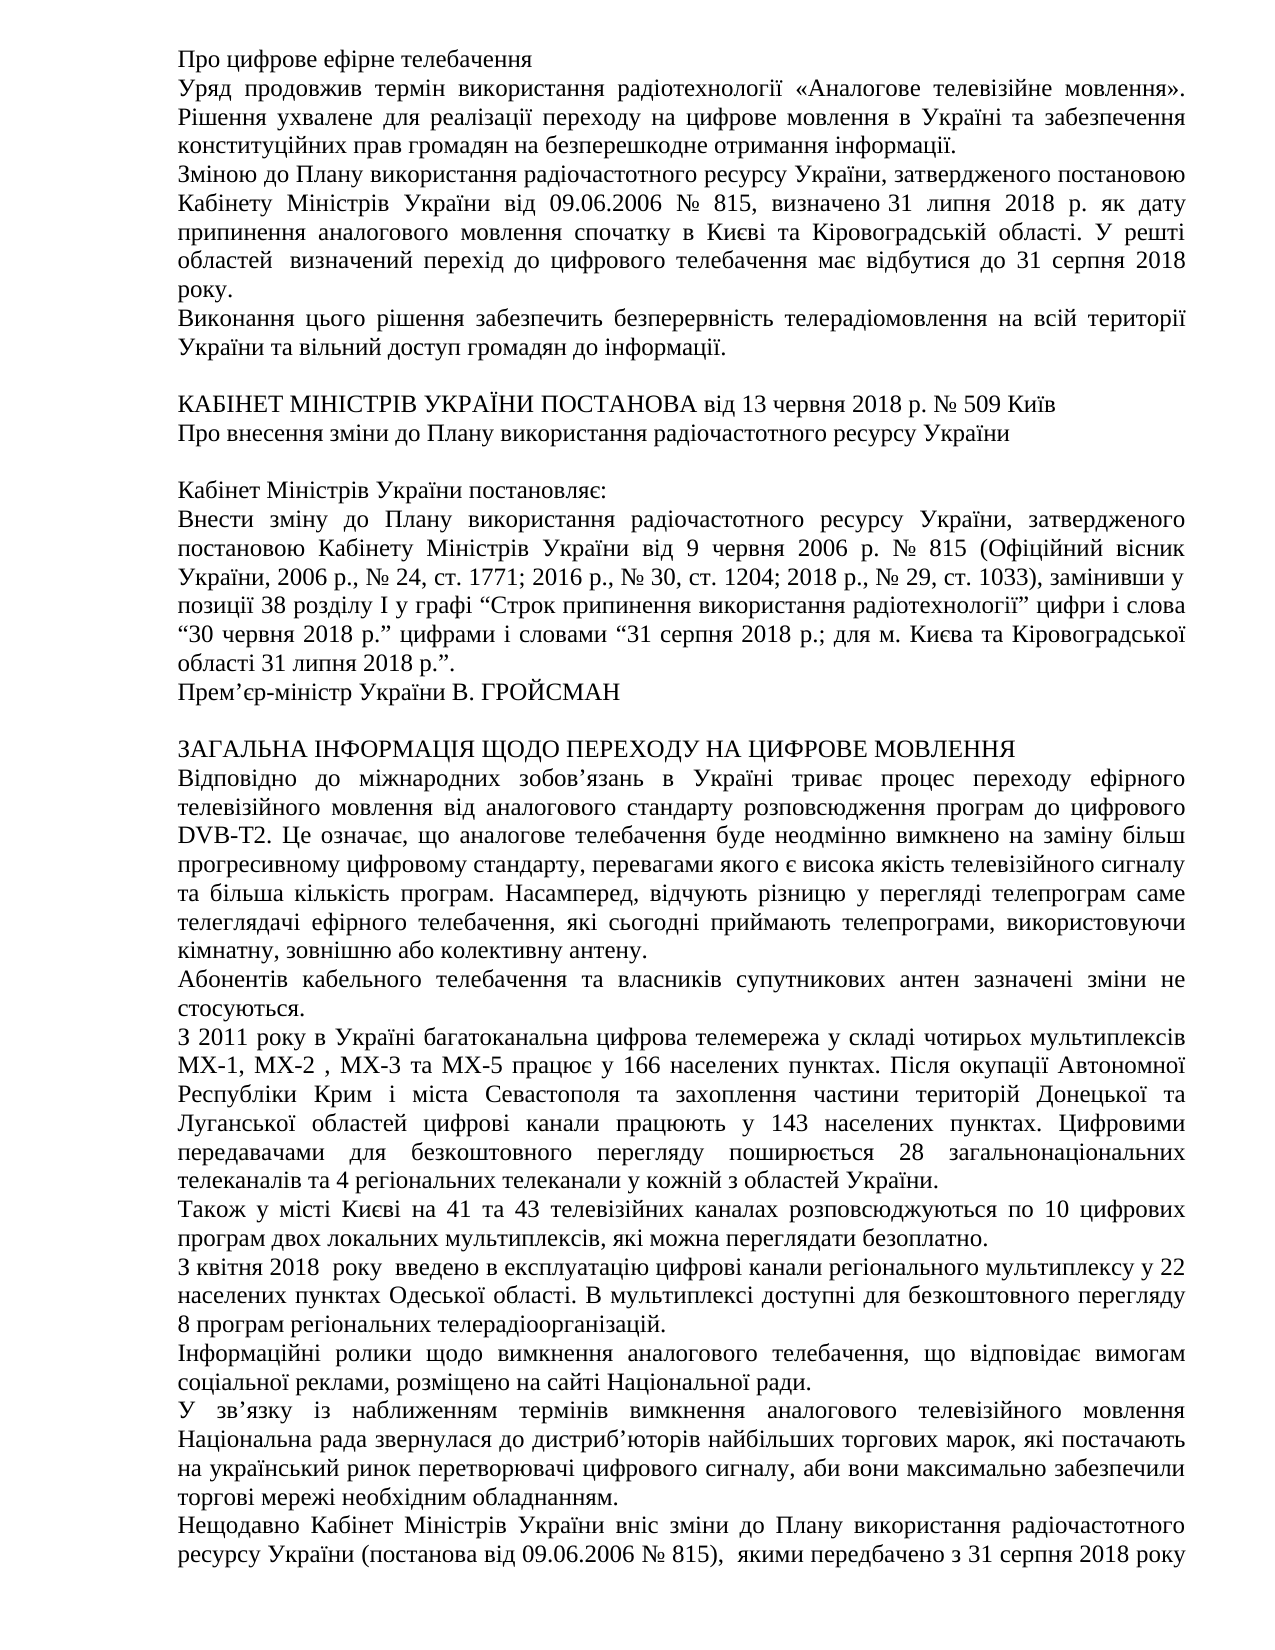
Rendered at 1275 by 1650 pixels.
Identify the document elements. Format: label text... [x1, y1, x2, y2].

text Абонентів кабельного телебачення та власників супутникових антен зазначені зміни не стосуються. [177, 964, 1186, 1022]
text Про внесення зміни до Плану використання радіочастотного ресурсу України [177, 418, 1186, 447]
subtitle Про цифрове ефірне телебачення [177, 44, 1186, 73]
text Прем’єр-міністр України В. ГРОЙСМАН [177, 677, 1186, 706]
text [177, 1511, 1186, 1568]
text Кабінет Міністрів України постановляє: [177, 476, 1186, 504]
text КАБІНЕТ МІНІСТРІВ УКРАЇНИ ПОСТАНОВА від 13 червня 2018 р. № 509 Київ [177, 389, 1186, 418]
text Інформаційні ролики щодо вимкнення аналогового телебачення, що відповідає вимогам соціальної реклами, розміщено на сайті Національної ради. [177, 1338, 1186, 1396]
text Уряд продовжив термін використання радіотехнології «Аналогове телевізійне мовлення». Рішення ухвалене для реалізації переходу на цифрове мовлення в Україні та забезпечення конституційних прав громадян на безперешкодне отримання інформації. [177, 73, 1186, 159]
text Зміною до Плану використання радіочастотного ресурсу України, затвердженого постановою Кабінету Міністрів України від 09.06.2006 № 815, визначено 31 липня 2018 р. як дату припинення аналогового мовлення спочатку в Києві та Кіровоградській області. У решті областей визначений перехід до цифрового телебачення має відбутися до 31 серпня 2018 року. [177, 159, 1186, 303]
text З 2011 року в Україні багатоканальна цифрова телемережа у складі чотирьох мультиплексів МХ-1, МХ-2 , МХ-3 та МХ-5 працює у 166 населених пунктах. Після окупації Автономної Республіки Крим і міста Севастополя та захоплення частини територій Донецької та Луганської областей цифрові канали працюють у 143 населених пунктах. Цифровими передавачами для безкоштовного перегляду поширюється 28 загальнонаціональних телеканалів та 4 регіональних телеканали у кожній з областей України. [177, 1022, 1186, 1194]
text Внести зміну до Плану використання радіочастотного ресурсу України, затвердженого постановою Кабінету Міністрів України від 9 червня 2006 р. № 815 (Офіційний вісник України, 2006 р., № 24, ст. 1771; 2016 р., № 30, ст. 1204; 2018 р., № 29, ст. 1033), замінивши у позиції 38 розділу I у графі “Строк припинення використання радіотехнології” цифри і слова “30 червня 2018 р.” цифрами і словами “31 серпня 2018 р.; для м. Києва та Кіровоградської області 31 липня 2018 р.”. [177, 504, 1186, 677]
text У зв’язку із наближенням термінів вимкнення аналогового телевізійного мовлення Національна рада звернулася до дистриб’юторів найбільших торгових марок, які постачають на український ринок перетворювачі цифрового сигналу, аби вони максимально забезпечили торгові мережі необхідним обладнанням. [177, 1396, 1186, 1511]
text Відповідно до міжнародних зобов’язань в Україні триває процес переходу ефірного телевізійного мовлення від аналогового стандарту розповсюдження програм до цифрового DVB-T2. Це означає, що аналогове телебачення буде неодмінно вимкнено на заміну більш прогресивному цифровому стандарту, перевагами якого є висока якість телевізійного сигналу та більша кількість програм. Насамперед, відчують різницю у перегляді телепрограм саме телеглядачі ефірного телебачення, які сьогодні приймають телепрограми, використовуючи кімнатну, зовнішню або колективну антену. [177, 763, 1186, 964]
text Виконання цього рішення забезпечить безперервність телерадіомовлення на всій території України та вільний доступ громадян до інформації. [177, 303, 1186, 361]
text Також у місті Києві на 41 та 43 телевізійних каналах розповсюджуються по 10 цифрових програм двох локальних мультиплексів, які можна переглядати безоплатно. [177, 1194, 1186, 1252]
text З квітня 2018 року введено в експлуатацію цифрові канали регіонального мультиплексу у 22 населених пунктах Одеської області. В мультиплексі доступні для безкоштовного перегляду 8 програм регіональних телерадіоорганізацій. [177, 1252, 1186, 1338]
text ЗАГАЛЬНА ІНФОРМАЦІЯ ЩОДО ПЕРЕХОДУ НА ЦИФРОВЕ МОВЛЕННЯ [177, 734, 1186, 763]
